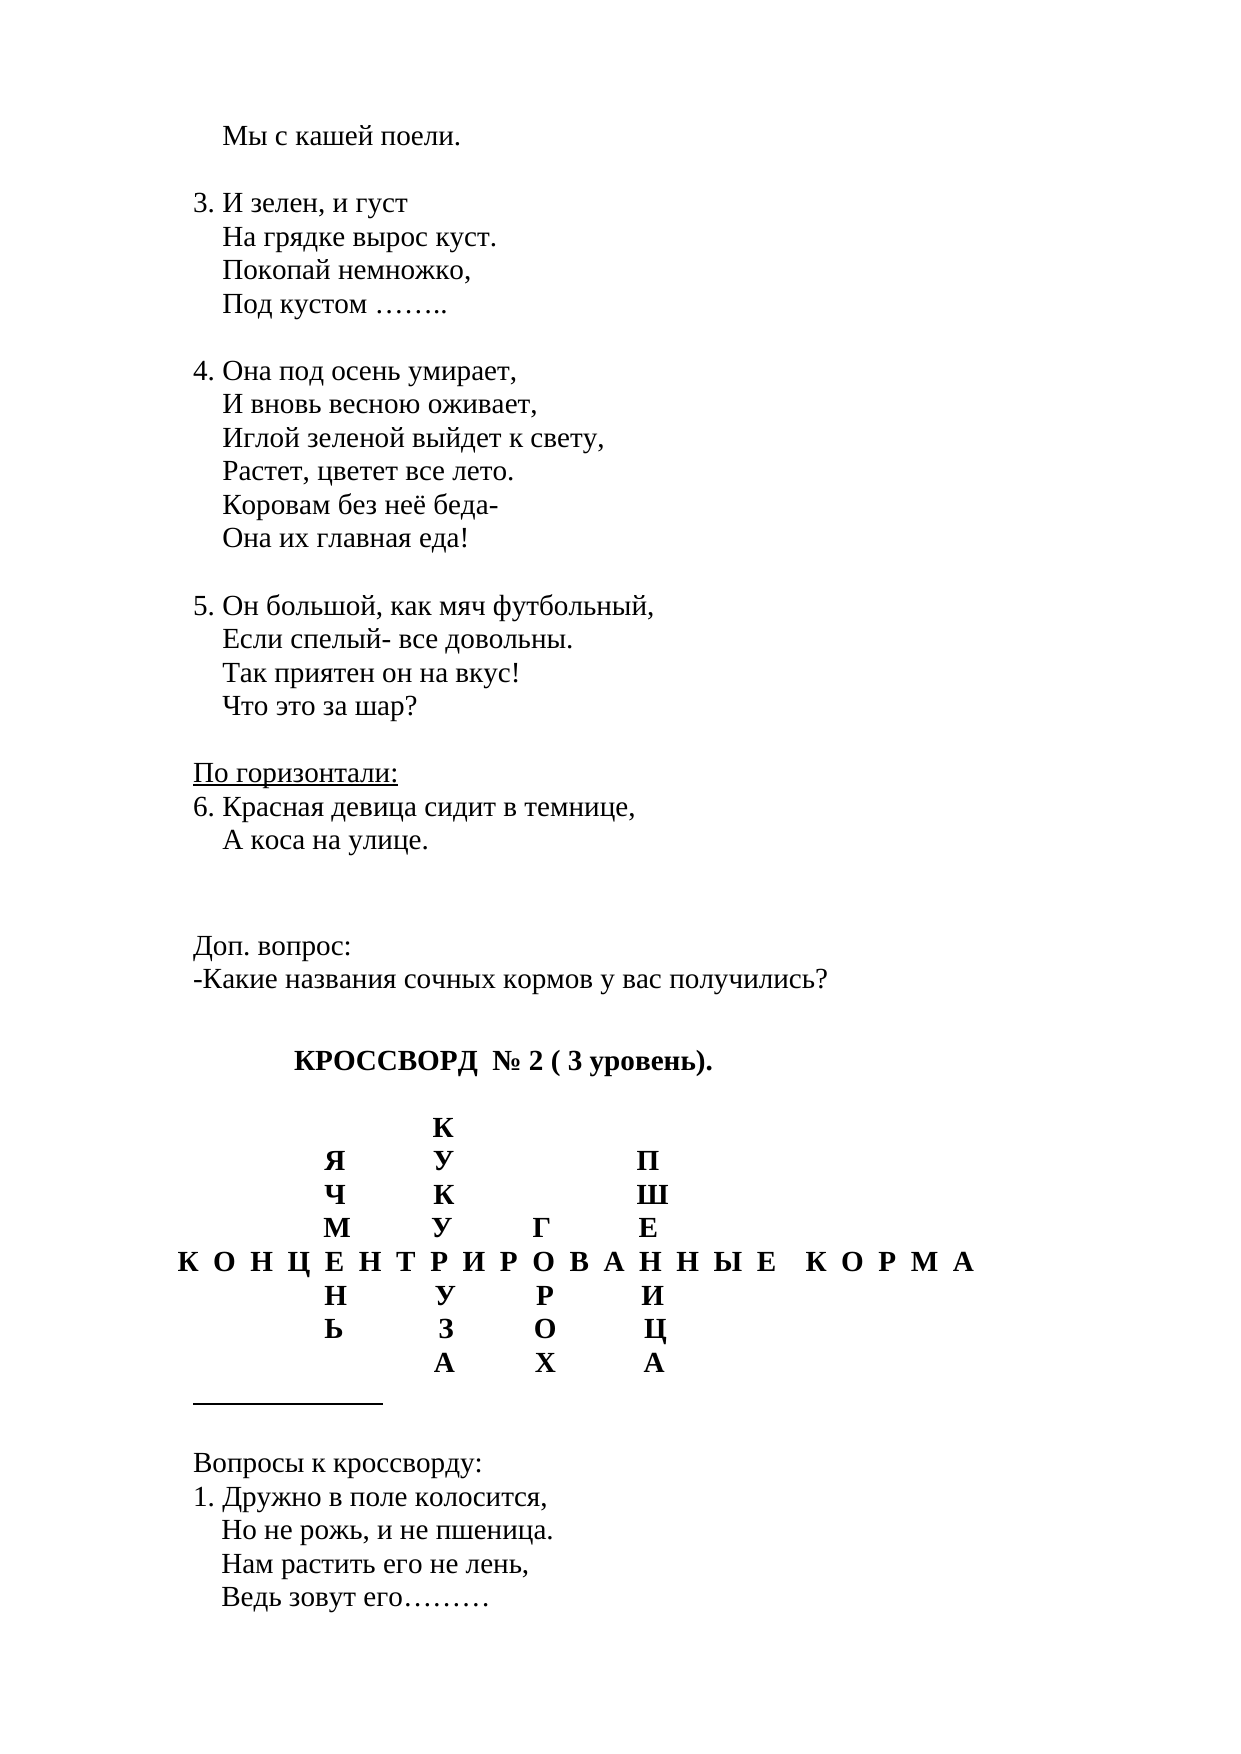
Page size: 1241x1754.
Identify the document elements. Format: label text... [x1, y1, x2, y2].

text 6. Красная девица сидит в темнице, [193, 789, 1152, 822]
text Н У Р И [193, 1278, 1152, 1311]
text -Какие названия сочных кормов у вас получились? [193, 961, 1152, 995]
text 4. Она под осень умирает, [193, 353, 1152, 386]
text К [177, 1110, 1152, 1143]
text Покопай немножко, [193, 252, 1152, 286]
text Мы с кашей поели. [193, 118, 1152, 152]
text Она их главная еда! [193, 521, 1152, 554]
text Но не рожь, и не пшеница. [177, 1512, 1152, 1546]
text Так приятен он на вкус! [193, 655, 1152, 688]
text К О Н Ц Е Н Т Р И Р О В А Н Н Ы Е К О Р М А [177, 1244, 1152, 1278]
text 3. И зелен, и густ [193, 185, 1152, 219]
text По горизонтали: [193, 755, 1152, 789]
text Растет, цветет все лето. [193, 453, 1152, 487]
text Доп. вопрос: [193, 928, 1152, 961]
text Ь З О Ц [193, 1311, 1152, 1345]
text Под кустом …….. [193, 286, 1152, 319]
text КРОССВОРД № 2 ( 3 уровень). [177, 1043, 1152, 1076]
text Ведь зовут его……… [177, 1579, 1152, 1613]
text Иглой зеленой выйдет к свету, [193, 420, 1152, 453]
text А Х А [193, 1345, 1152, 1378]
text И вновь весною оживает, [193, 386, 1152, 420]
text 5. Он большой, как мяч футбольный, [193, 588, 1152, 621]
text Я У П [193, 1143, 1152, 1177]
text М У Г Е [177, 1211, 1152, 1244]
text Если спелый- все довольны. [193, 621, 1152, 655]
text На грядке вырос куст. [193, 219, 1152, 252]
text 1. Дружно в поле колосится, [193, 1479, 1152, 1512]
text Вопросы к кроссворду: [193, 1445, 1152, 1479]
text Коровам без неё беда- [193, 487, 1152, 521]
text Ч К Ш [193, 1177, 1152, 1211]
text А коса на улице. [193, 822, 1152, 856]
text Что это за шар? [193, 688, 1152, 722]
text Нам растить его не лень, [177, 1546, 1152, 1579]
